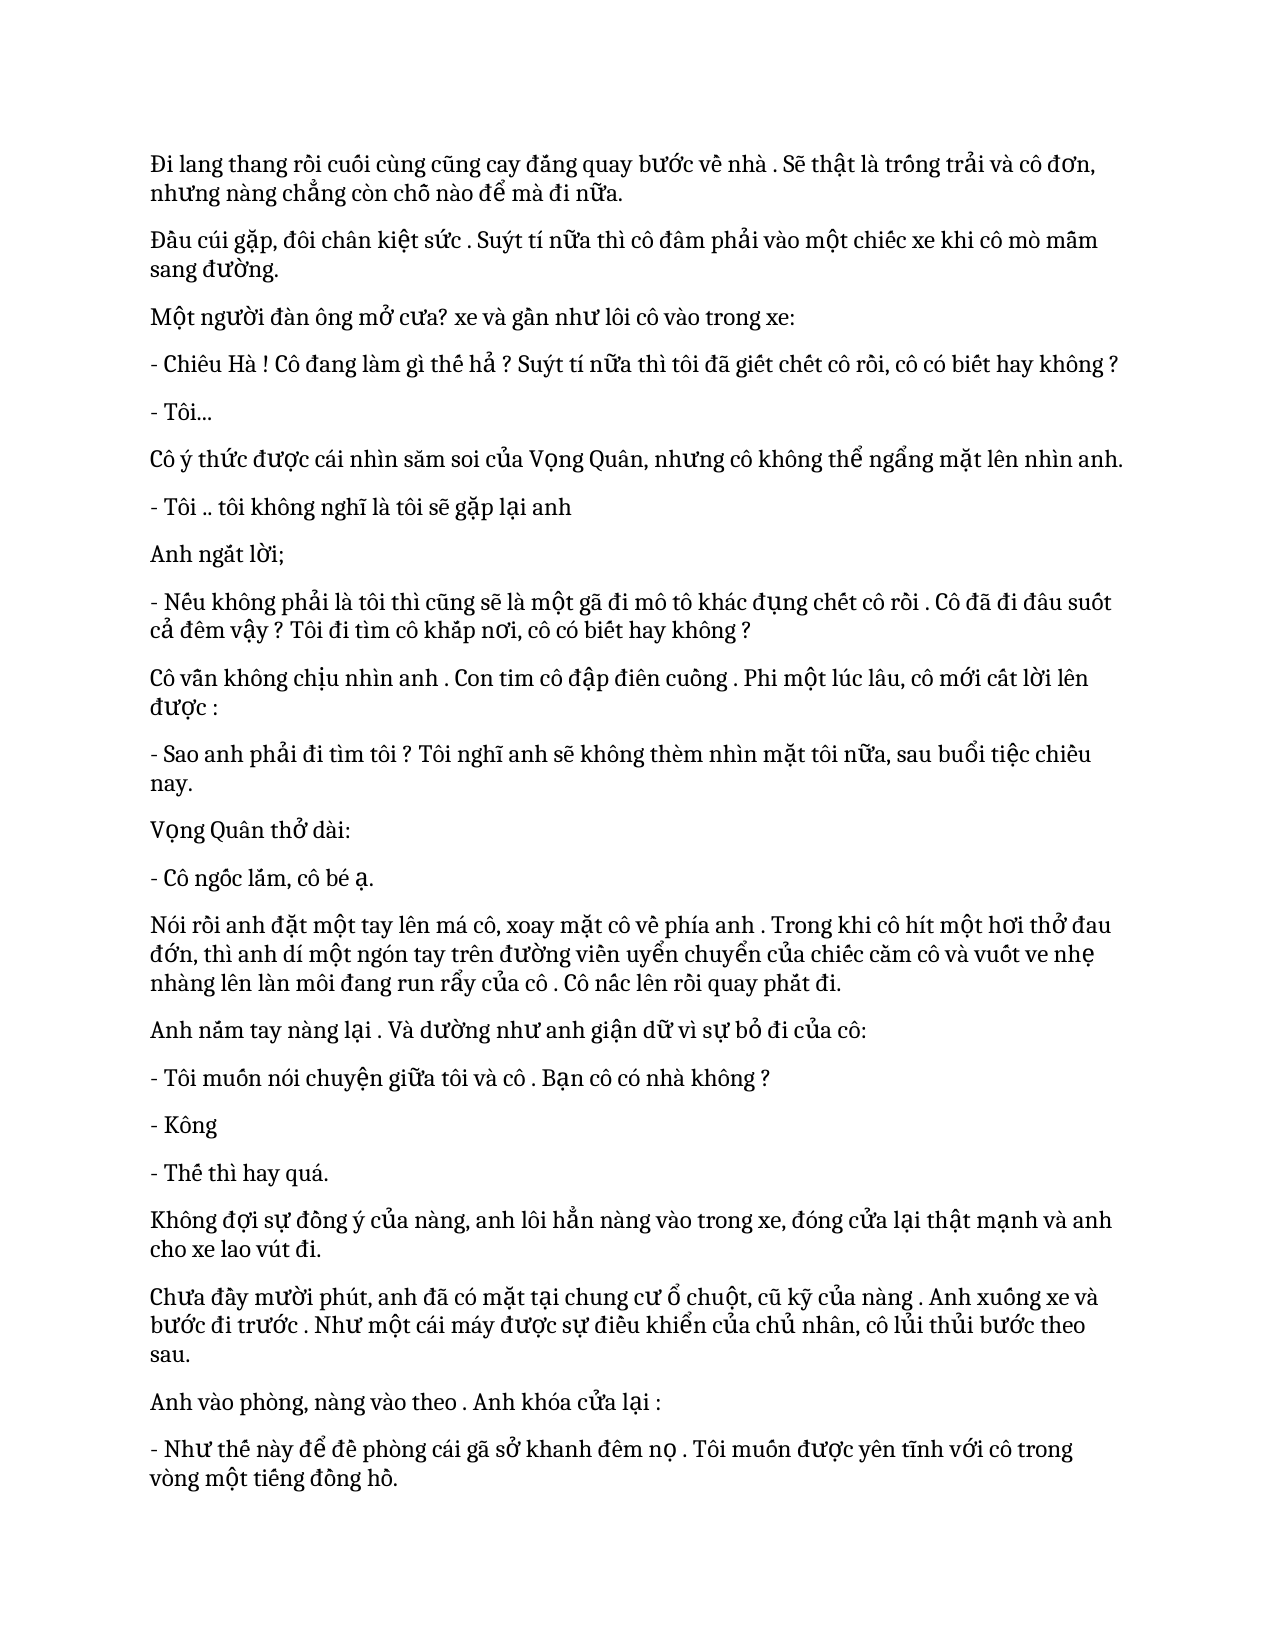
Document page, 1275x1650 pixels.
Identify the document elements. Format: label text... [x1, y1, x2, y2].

text Không đợi sự đồng ý của nàng, anh lôi hẳn nàng vào trong xe, đóng cửa lại thật mạnh và anh cho xe lao vút đi. [150, 1206, 1125, 1264]
text Đầu cúi gặp, đôi chân kiệt sức . Suýt tí nữa thì cô đâm phải vào một chiếc xe khi cô mò mẫm sang đường. [150, 226, 1125, 284]
text - Tôi muốn nói chuyện giữa tôi và cô . Bạn cô có nhà không ? [150, 1064, 1125, 1092]
text - Kông [150, 1111, 1125, 1140]
text - Cô ngốc lắm, cô bé ạ. [150, 864, 1125, 892]
text Cô vẫn không chịu nhìn anh . Con tim cô đập điên cuồng . Phi một lúc lâu, cô mới cất lời lên được : [150, 664, 1125, 721]
text Anh vào phòng, nàng vào theo . Anh khóa cửa lại : [150, 1387, 1125, 1416]
text - Tôi .. tôi không nghĩ là tôi sẽ gặp lại anh [150, 492, 1125, 521]
text Đi lang thang rồi cuối cùng cũng cay đắng quay bước về nhà . Sẽ thật là trống trải và cô đơn, nhưng nàng chẳng còn chỗ nào để mà đi nữa. [150, 150, 1125, 207]
text - Tôi... [150, 397, 1125, 426]
text Chưa đầy mười phút, anh đã có mặt tại chung cư ổ chuột, cũ kỹ của nàng . Anh xuống xe và bước đi trước . Như một cái máy được sự điều khiển của chủ nhân, cô lủi thủi bước theo sau. [150, 1282, 1125, 1369]
text Vọng Quân thở dài: [150, 816, 1125, 845]
text Anh nắm tay nàng lại . Và dường như anh giận dữ vì sự bỏ đi của cô: [150, 1016, 1125, 1045]
text - Sao anh phải đi tìm tôi ? Tôi nghĩ anh sẽ không thèm nhìn mặt tôi nữa, sau buổi tiệc chiều nay. [150, 740, 1125, 797]
text - Nếu không phải là tôi thì cũng sẽ là một gã đi mô tô khác đụng chết cô rồi . Cô đã đi đâu suốt cả đêm vậy ? Tôi đi tìm cô khắp nơi, cô có biết hay không ? [150, 587, 1125, 645]
text - Thế thì hay quá. [150, 1159, 1125, 1187]
text - Chiêu Hà ! Cô đang làm gì thế hả ? Suýt tí nữa thì tôi đã giết chết cô rồi, cô có biết hay không ? [150, 350, 1125, 379]
text Một người đàn ông mở cưa? xe và gần như lôi cô vào trong xe: [150, 302, 1125, 331]
text Nói rồi anh đặt một tay lên má cô, xoay mặt cô về phía anh . Trong khi cô hít một hơi thở đau đớn, thì anh dí một ngón tay trên đường viền uyển chuyển của chiếc cằm cô và vuốt ve nhẹ nhàng lên làn môi đang run rẩy của cô . Cô nấc lên rồi quay phắt đi. [150, 911, 1125, 997]
text - Như thế này để đề phòng cái gã sở khanh đêm nọ . Tôi muốn được yên tĩnh với cô trong vòng một tiếng đồng hồ. [150, 1435, 1125, 1492]
text Cô ý thức được cái nhìn săm soi của Vọng Quân, nhưng cô không thể ngẩng mặt lên nhìn anh. [150, 445, 1125, 474]
text Anh ngắt lời; [150, 540, 1125, 569]
